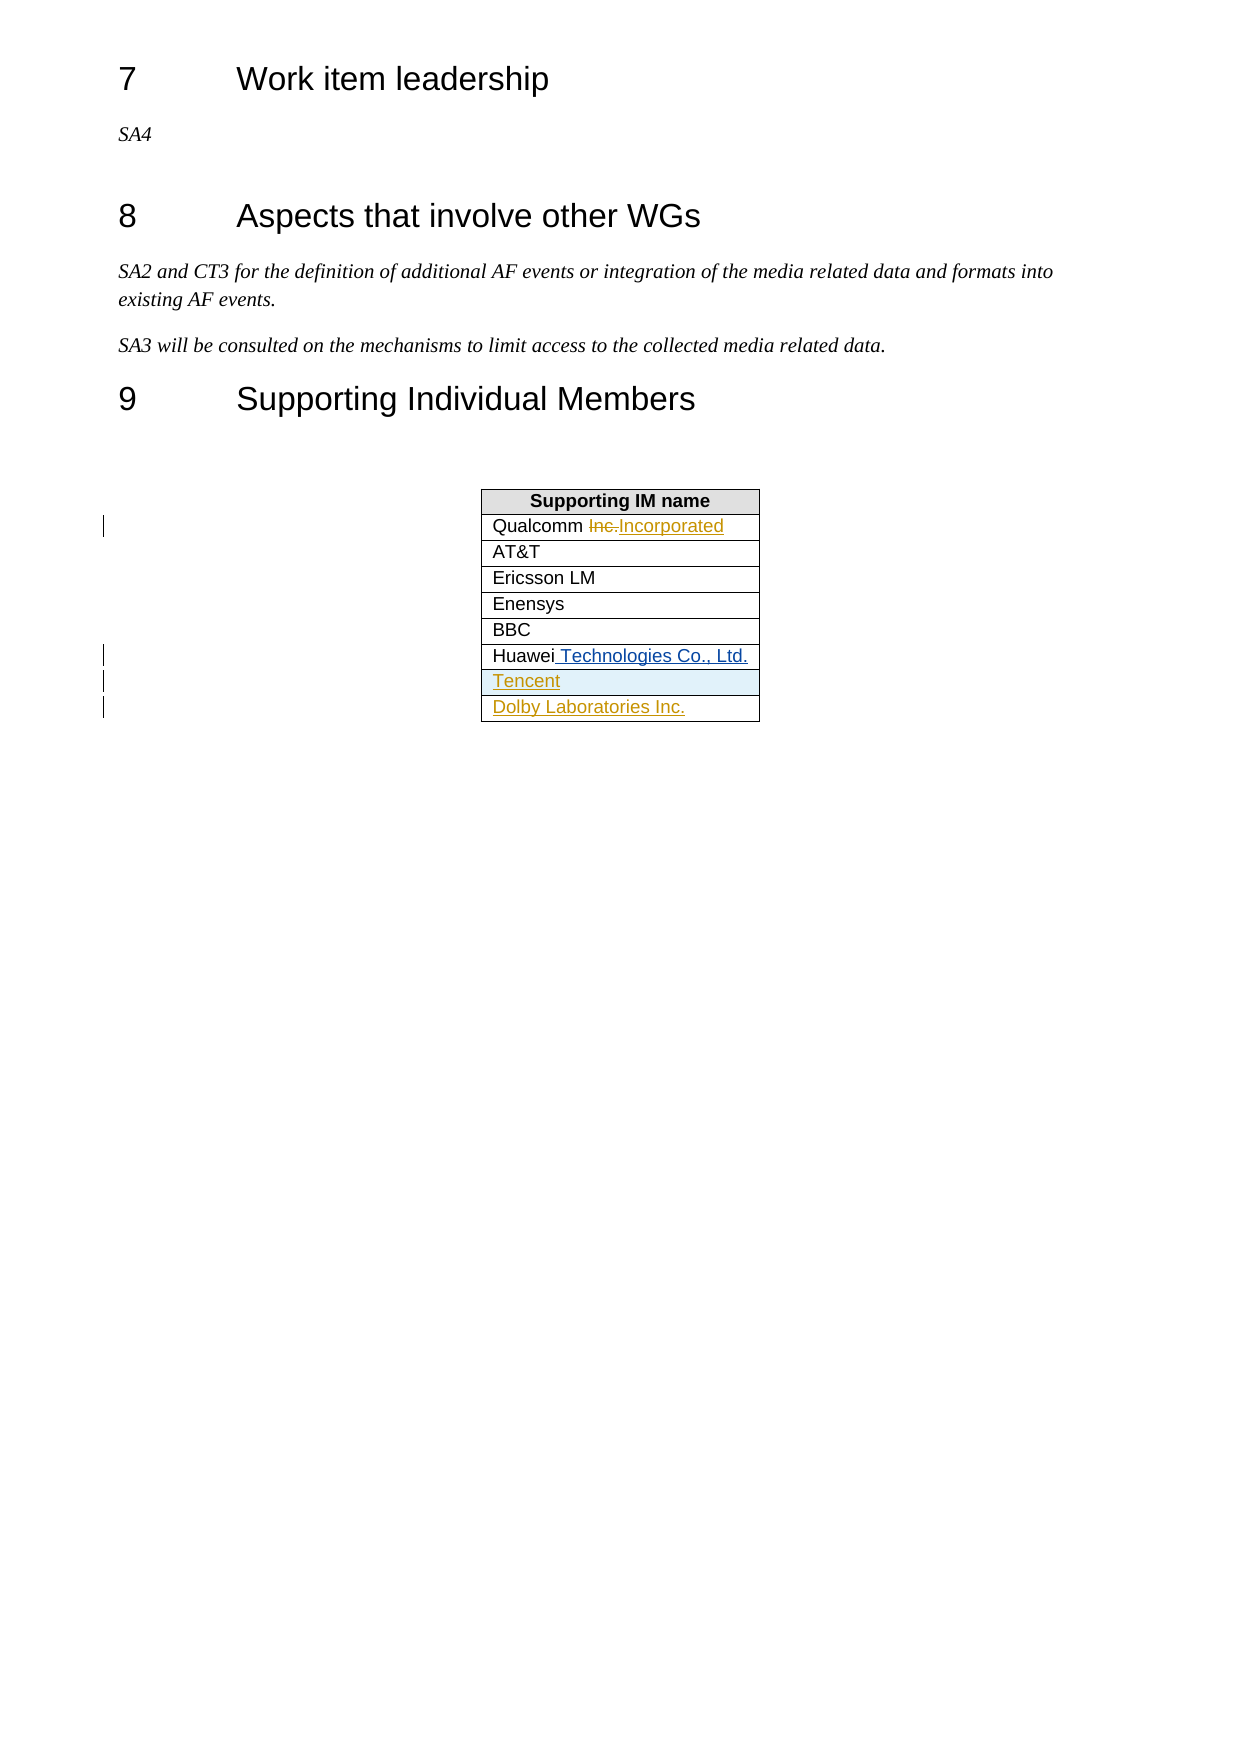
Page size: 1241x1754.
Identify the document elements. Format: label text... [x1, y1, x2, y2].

text SA4 [118, 122, 1132, 146]
text SA2 and CT3 for the definition of additional AF events or integration of the media related data and formats into existing AF events. [118, 259, 1122, 311]
table_cell Ericsson LM [482, 567, 759, 592]
table_cell BBC [482, 619, 759, 643]
table_header Supporting IM name [482, 490, 759, 514]
subtitle 9 Supporting Individual Members [118, 379, 1122, 418]
text SA3 will be consulted on the mechanisms to limit access to the collected media related data. [118, 333, 1122, 357]
table_cell AT&T [482, 541, 759, 566]
table_cell Enensys [482, 593, 759, 618]
table_cell Qualcomm [482, 515, 759, 540]
table_cell [482, 696, 759, 721]
subtitle 8 Aspects that involve other WGs [118, 196, 1122, 234]
table_cell Huawei [482, 645, 759, 669]
subtitle 7 Work item leadership [118, 59, 1122, 97]
